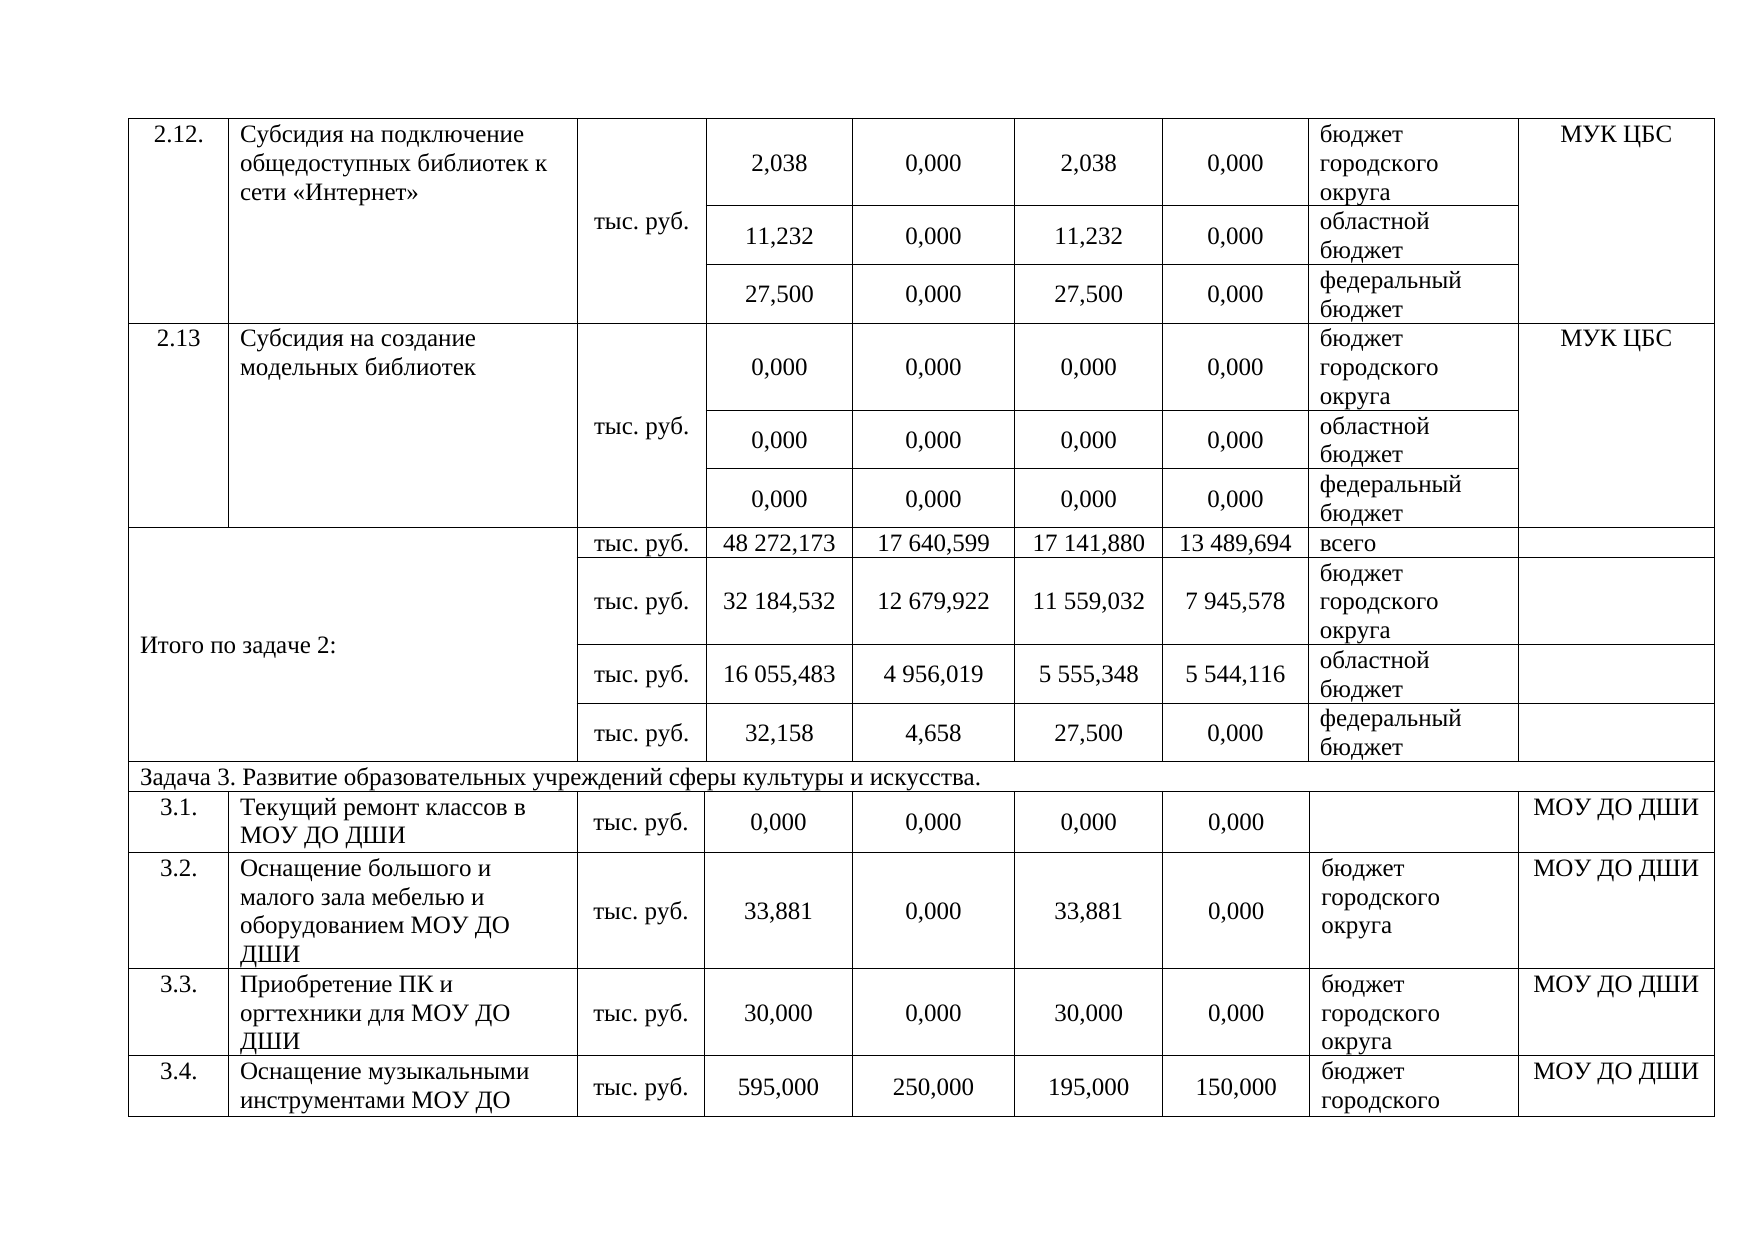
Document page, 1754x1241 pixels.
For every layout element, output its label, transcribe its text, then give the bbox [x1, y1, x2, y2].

table_cell 0,000 [707, 411, 852, 468]
table_cell 0,000 [1163, 853, 1309, 968]
table_cell тыс. руб. [578, 853, 704, 968]
table_cell тыс. руб. [578, 528, 706, 557]
table_cell 0,000 [853, 411, 1014, 468]
table_cell 5 544,116 [1163, 645, 1308, 702]
table_cell Оснащение большого и малого зала мебелью и оборудованием МОУ ДО ДШИ [229, 853, 577, 968]
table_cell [229, 1056, 577, 1116]
table_cell МОУ ДО ДШИ [1519, 1056, 1714, 1116]
table_cell 32,158 [707, 704, 852, 761]
table_cell областной бюджет [1309, 206, 1518, 264]
table_cell 33,881 [705, 853, 852, 968]
table_cell бюджет городского округа [1309, 324, 1518, 410]
table_cell МОУ ДО ДШИ [1519, 853, 1714, 968]
table_cell федеральный бюджет [1309, 469, 1518, 527]
table_cell бюджет городского округа [1310, 969, 1518, 1055]
table_cell бюджет городского округа [1310, 853, 1518, 968]
table_cell 4,658 [853, 704, 1014, 761]
table_cell 0,000 [1163, 792, 1309, 852]
table_cell 33,881 [1015, 853, 1162, 968]
table_cell областной бюджет [1309, 411, 1518, 468]
table_cell Задача 3. Развитие образовательных учреждений сферы культуры и искусства. [129, 762, 1714, 791]
table_cell тыс. руб. [578, 119, 706, 322]
table_cell 0,000 [1163, 324, 1308, 410]
table_cell 0,000 [1163, 704, 1308, 761]
table_cell 11,232 [707, 206, 852, 264]
table_cell 2.13 [129, 324, 228, 527]
table_cell 0,000 [1163, 411, 1308, 468]
table_cell областной бюджет [1309, 645, 1518, 702]
table_cell 17 141,880 [1015, 528, 1162, 557]
table_cell Субсидия на создание модельных библиотек [229, 324, 577, 527]
table_cell 17 640,599 [853, 528, 1014, 557]
table_cell тыс. руб. [578, 324, 706, 527]
table_cell Субсидия на подключение общедоступных библиотек к сети «Интернет» [229, 119, 577, 322]
table_cell [1519, 558, 1714, 644]
table_cell 0,000 [853, 206, 1014, 264]
table_cell 0,000 [853, 324, 1014, 410]
table_cell 3.3. [129, 969, 228, 1055]
table_cell 0,000 [707, 324, 852, 410]
table_cell 0,000 [705, 792, 852, 852]
table_cell [1310, 792, 1518, 852]
table_cell 0,000 [707, 469, 852, 527]
table_cell МОУ ДО ДШИ [1519, 969, 1714, 1055]
table_cell 2,038 [1015, 119, 1162, 205]
table_cell федеральный бюджет [1309, 265, 1518, 322]
table_cell 0,000 [1163, 969, 1309, 1055]
table_cell Приобретение ПК и оргтехники для МОУ ДО ДШИ [229, 969, 577, 1055]
table_cell 0,000 [1015, 469, 1162, 527]
table_cell 48 272,173 [707, 528, 852, 557]
table_cell 32 184,532 [707, 558, 852, 644]
table_cell 0,000 [1015, 792, 1162, 852]
table_cell 0,000 [853, 265, 1014, 322]
table_cell 0,000 [853, 792, 1014, 852]
table_cell 0,000 [853, 853, 1014, 968]
table_cell всего [1309, 528, 1518, 557]
table_cell тыс. руб. [578, 558, 706, 644]
table_cell 195,000 [1015, 1056, 1162, 1116]
table_cell бюджет городского округа [1309, 558, 1518, 644]
table_cell 30,000 [1015, 969, 1162, 1055]
table_cell 13 489,694 [1163, 528, 1308, 557]
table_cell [1310, 1056, 1518, 1116]
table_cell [1309, 119, 1518, 205]
table_cell тыс. руб. [578, 792, 704, 852]
table_cell 0,000 [853, 119, 1014, 205]
table_cell 16 055,483 [707, 645, 852, 702]
table_cell тыс. руб. [578, 1056, 704, 1116]
table_cell 2,038 [707, 119, 852, 205]
table_cell 4 956,019 [853, 645, 1014, 702]
table_cell 12 679,922 [853, 558, 1014, 644]
table_cell 2.12. [129, 119, 228, 322]
table_cell тыс. руб. [578, 704, 706, 761]
table_cell 27,500 [707, 265, 852, 322]
table_cell МУК ЦБС [1519, 324, 1714, 527]
table_cell 150,000 [1163, 1056, 1309, 1116]
table_cell МОУ ДО ДШИ [1519, 792, 1714, 852]
table_cell 7 945,578 [1163, 558, 1308, 644]
table_cell 0,000 [853, 469, 1014, 527]
table_cell тыс. руб. [578, 969, 704, 1055]
table_cell 0,000 [1015, 324, 1162, 410]
table_cell [1519, 704, 1714, 761]
table_cell Итого по задаче 2: [129, 528, 577, 761]
table_cell МУК ЦБС [1519, 119, 1714, 322]
table_cell 3.1. [129, 792, 228, 852]
table_cell 3.4. [129, 1056, 228, 1116]
table_cell [1519, 528, 1714, 557]
table_cell 250,000 [853, 1056, 1014, 1116]
table_cell 0,000 [1163, 265, 1308, 322]
table_cell 27,500 [1015, 265, 1162, 322]
table_cell 11 559,032 [1015, 558, 1162, 644]
table_cell 5 555,348 [1015, 645, 1162, 702]
table_cell 0,000 [1163, 469, 1308, 527]
table_cell 30,000 [705, 969, 852, 1055]
table_cell 595,000 [705, 1056, 852, 1116]
table_cell 3.2. [129, 853, 228, 968]
table_cell 0,000 [1163, 119, 1308, 205]
table_cell 11,232 [1015, 206, 1162, 264]
table_cell тыс. руб. [578, 645, 706, 702]
table_cell 0,000 [853, 969, 1014, 1055]
table_cell 0,000 [1015, 411, 1162, 468]
table_cell [1519, 645, 1714, 702]
table_cell Текущий ремонт классов в МОУ ДО ДШИ [229, 792, 577, 852]
table_cell федеральный бюджет [1309, 704, 1518, 761]
table_cell 0,000 [1163, 206, 1308, 264]
table_cell 27,500 [1015, 704, 1162, 761]
